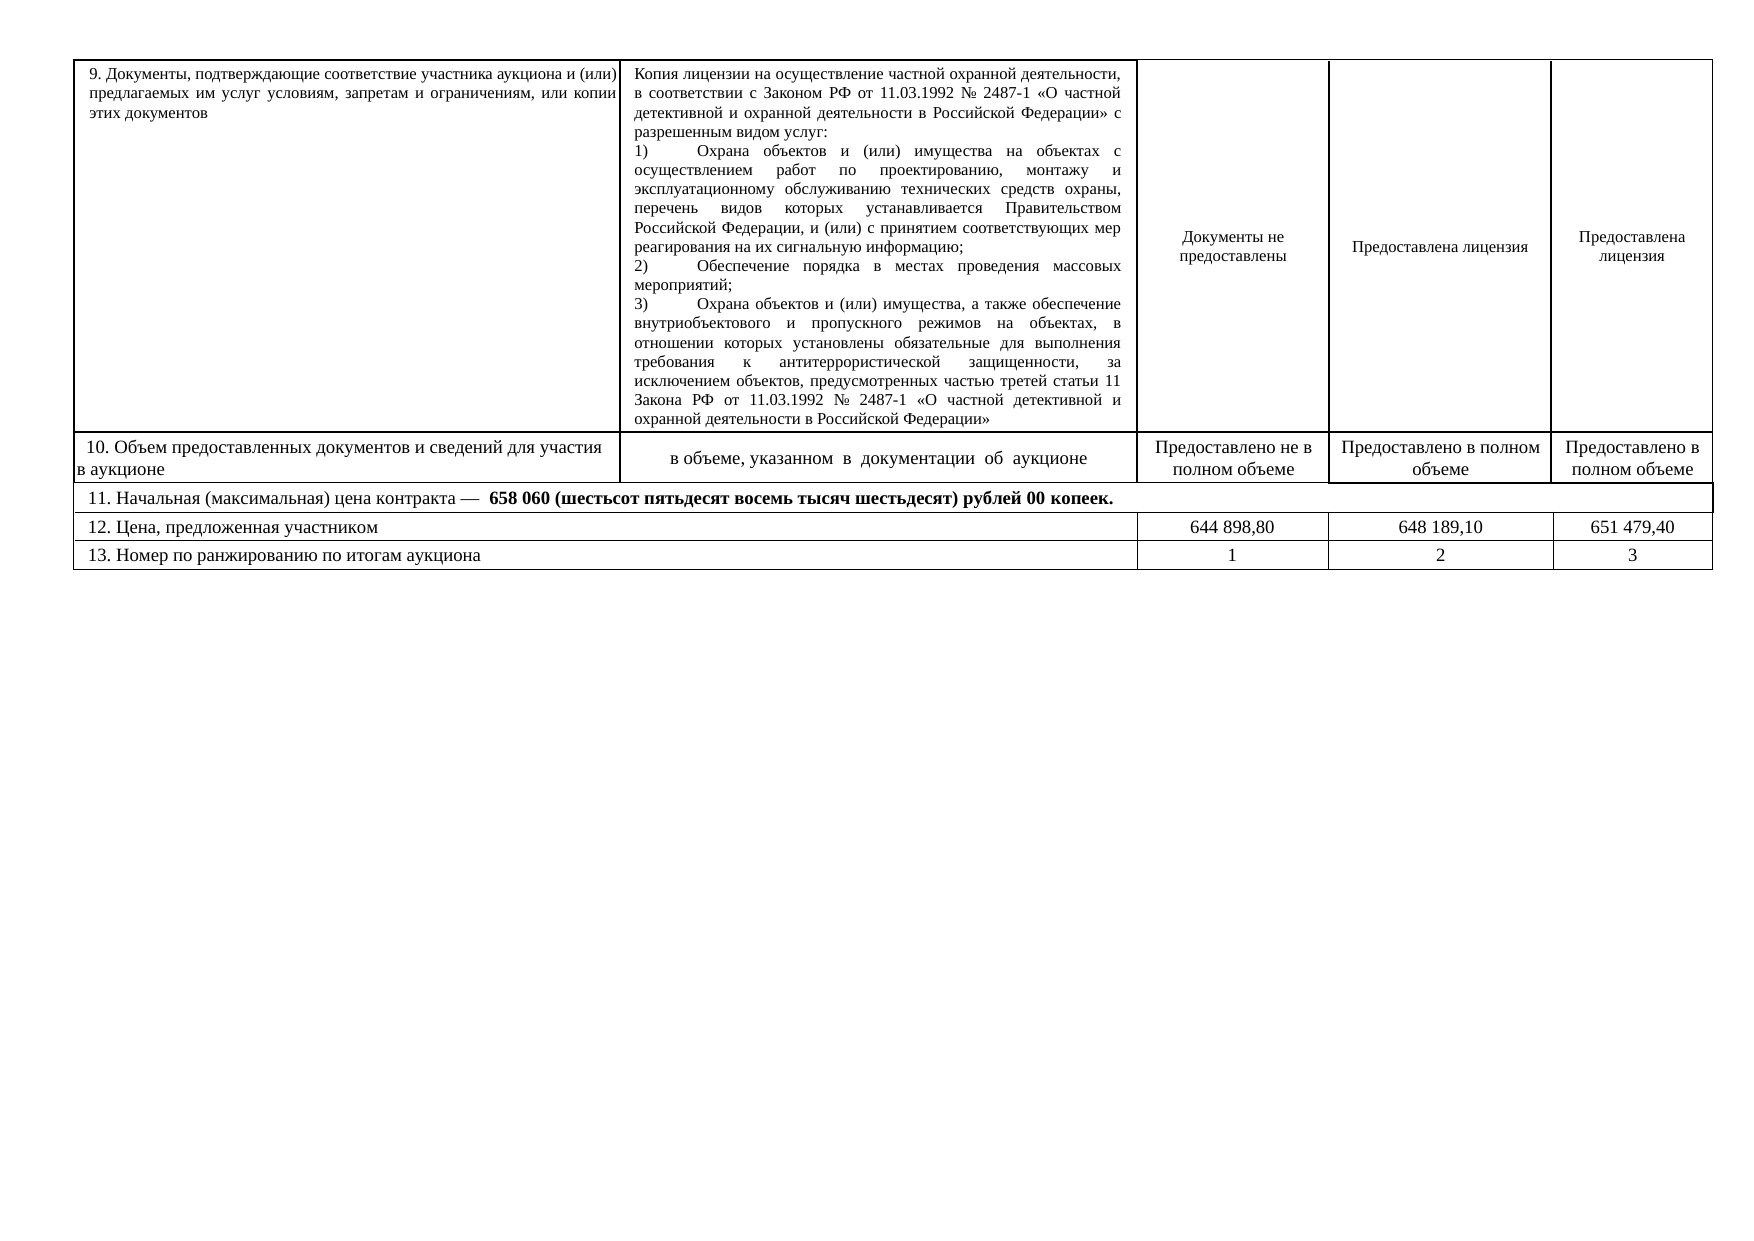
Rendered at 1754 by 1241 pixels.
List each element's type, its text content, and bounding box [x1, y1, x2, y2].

table_cell 651 479,40 [1554, 513, 1712, 540]
table_cell 644 898,80 [1138, 513, 1328, 540]
table_cell Предоставлена лицензия [1329, 60, 1551, 431]
table_cell 13. Номер по ранжированию по итогам аукциона [74, 540, 1137, 568]
table_cell 11. Начальная (максимальная) цена контракта — 658 060 (шестьсот пятьдесят восемь тысяч шестьдесят) рублей 00 копеек. [74, 483, 1712, 512]
table_cell в объеме, указанном в документации об аукционе [621, 433, 1136, 482]
table_cell Предоставлено не в полном объеме [1138, 433, 1328, 482]
table_cell Предоставлено в полном объеме [1552, 433, 1712, 482]
table_cell 10. Объем предоставленных документов и сведений для участия в аукционе [75, 433, 619, 482]
table_cell 12. Цена, предложенная участником [74, 512, 1137, 540]
table_cell 648 189,10 [1329, 513, 1553, 540]
table_cell 3 [1554, 541, 1712, 568]
table_cell Документы не предоставлены [1138, 60, 1329, 431]
table_cell Копия лицензии на осуществление частной охранной деятельности, в соответствии с Законом РФ от 11.03.1992 № 2487-1 «О частной детективной и охранной деятельности в Российской Федерации» с разрешенным видом услуг: 1) Охрана объектов и (или) имущества на объектах с осуществлением работ по проектированию, монтажу и эксплуатационному обслуживанию технических средств охраны, перечень видов которых устанавливается Правительством Российской Федерации, и (или) с принятием соответствующих мер реагирования на их сигнальную информацию; 2) Обеспечение порядка в местах проведения массовых мероприятий; 3) Охрана объектов и (или) имущества, а также обеспечение внутриобъектового и пропускного режимов на объектах, в отношении которых установлены обязательные для выполнения требования к антитеррористической защищенности, за исключением объектов, предусмотренных частью третей статьи 11 Закона РФ от 11.03.1992 № 2487-1 «О частной детективной и охранной деятельности в Российской Федерации» [621, 61, 1136, 431]
table_cell 2 [1329, 541, 1553, 568]
table_cell 1 [1138, 541, 1328, 568]
table_cell 9. Документы, подтверждающие соответствие участника аукциона и (или) предлагаемых им услуг условиям, запретам и ограничениям, или копии этих документов [75, 61, 619, 431]
table_cell Предоставлена лицензия [1551, 60, 1712, 431]
table_cell Предоставлено в полном объеме [1330, 433, 1550, 482]
